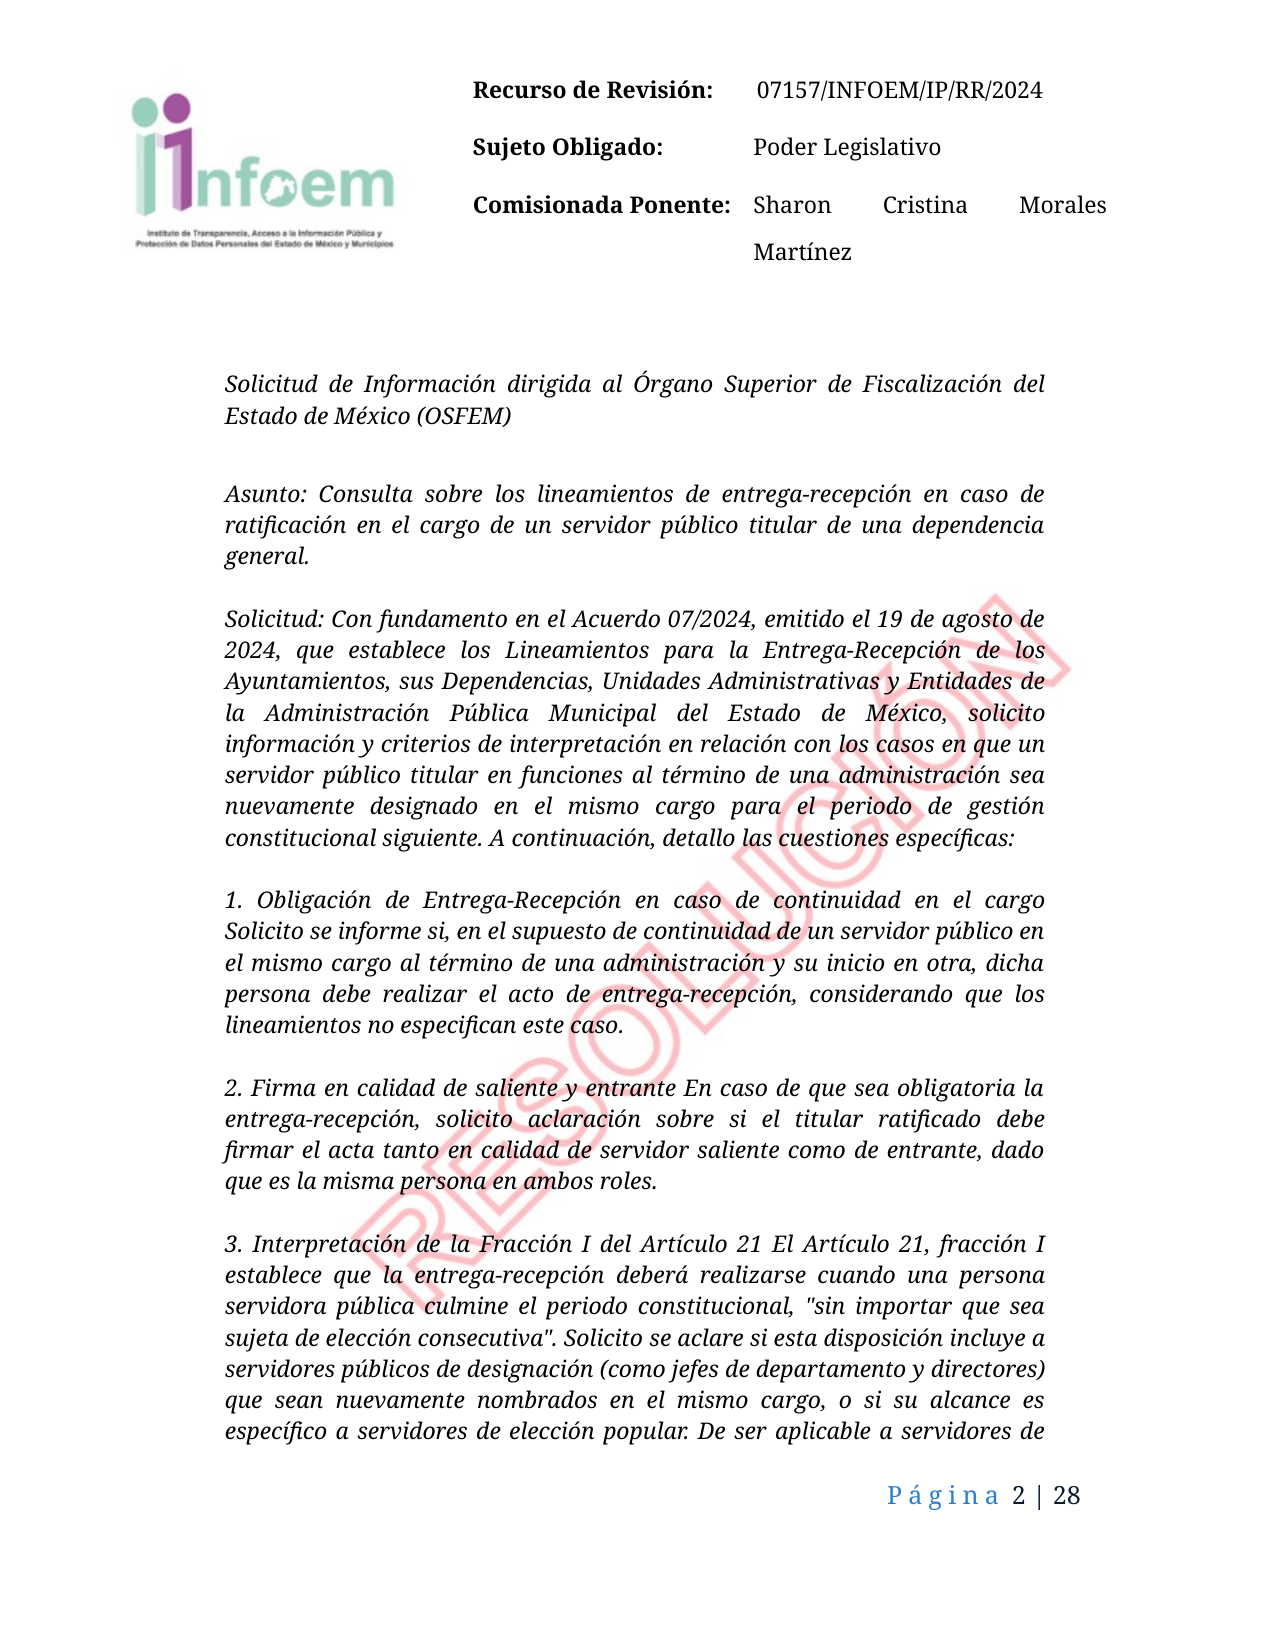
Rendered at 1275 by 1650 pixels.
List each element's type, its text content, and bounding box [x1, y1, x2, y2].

title 1. Obligación de Entrega-Recepción en caso de continuidad en el cargo Solicito se informe si, en el supuesto de continuidad de un servidor público en el mismo cargo al término de una administración y su inicio en otra, dicha persona debe realizar el acto de entrega-recepción, considerando que los lineamientos no especifican este caso. [224, 884, 1048, 1040]
title Asunto: Consulta sobre los lineamientos de entrega-recepción en caso de ratificación en el cargo de un servidor público titular de una dependencia general. [224, 478, 1048, 571]
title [224, 1228, 1048, 1446]
title Solicitud: Con fundamento en el Acuerdo 07/2024, emitido el 19 de agosto de 2024, que establece los Lineamientos para la Entrega-Recepción de los Ayuntamientos, sus Dependencias, Unidades Administrativas y Entidades de la Administración Pública Municipal del Estado de México, solicito información y criterios de interpretación en relación con los casos en que un servidor público titular en funciones al término de una administración sea nuevamente designado en el mismo cargo para el periodo de gestión constitucional siguiente. A continuación, detallo las cuestiones específicas: [224, 603, 1048, 853]
title 2. Firma en calidad de saliente y entrante En caso de que sea obligatoria la entrega-recepción, solicito aclaración sobre si el titular ratificado debe firmar el acta tanto en calidad de servidor saliente como de entrante, dado que es la misma persona en ambos roles. [224, 1071, 1048, 1196]
picture [2, 29, 1275, 1650]
title Solicitud de Información dirigida al Órgano Superior de Fiscalización del Estado de México (OSFEM) [224, 368, 1048, 431]
